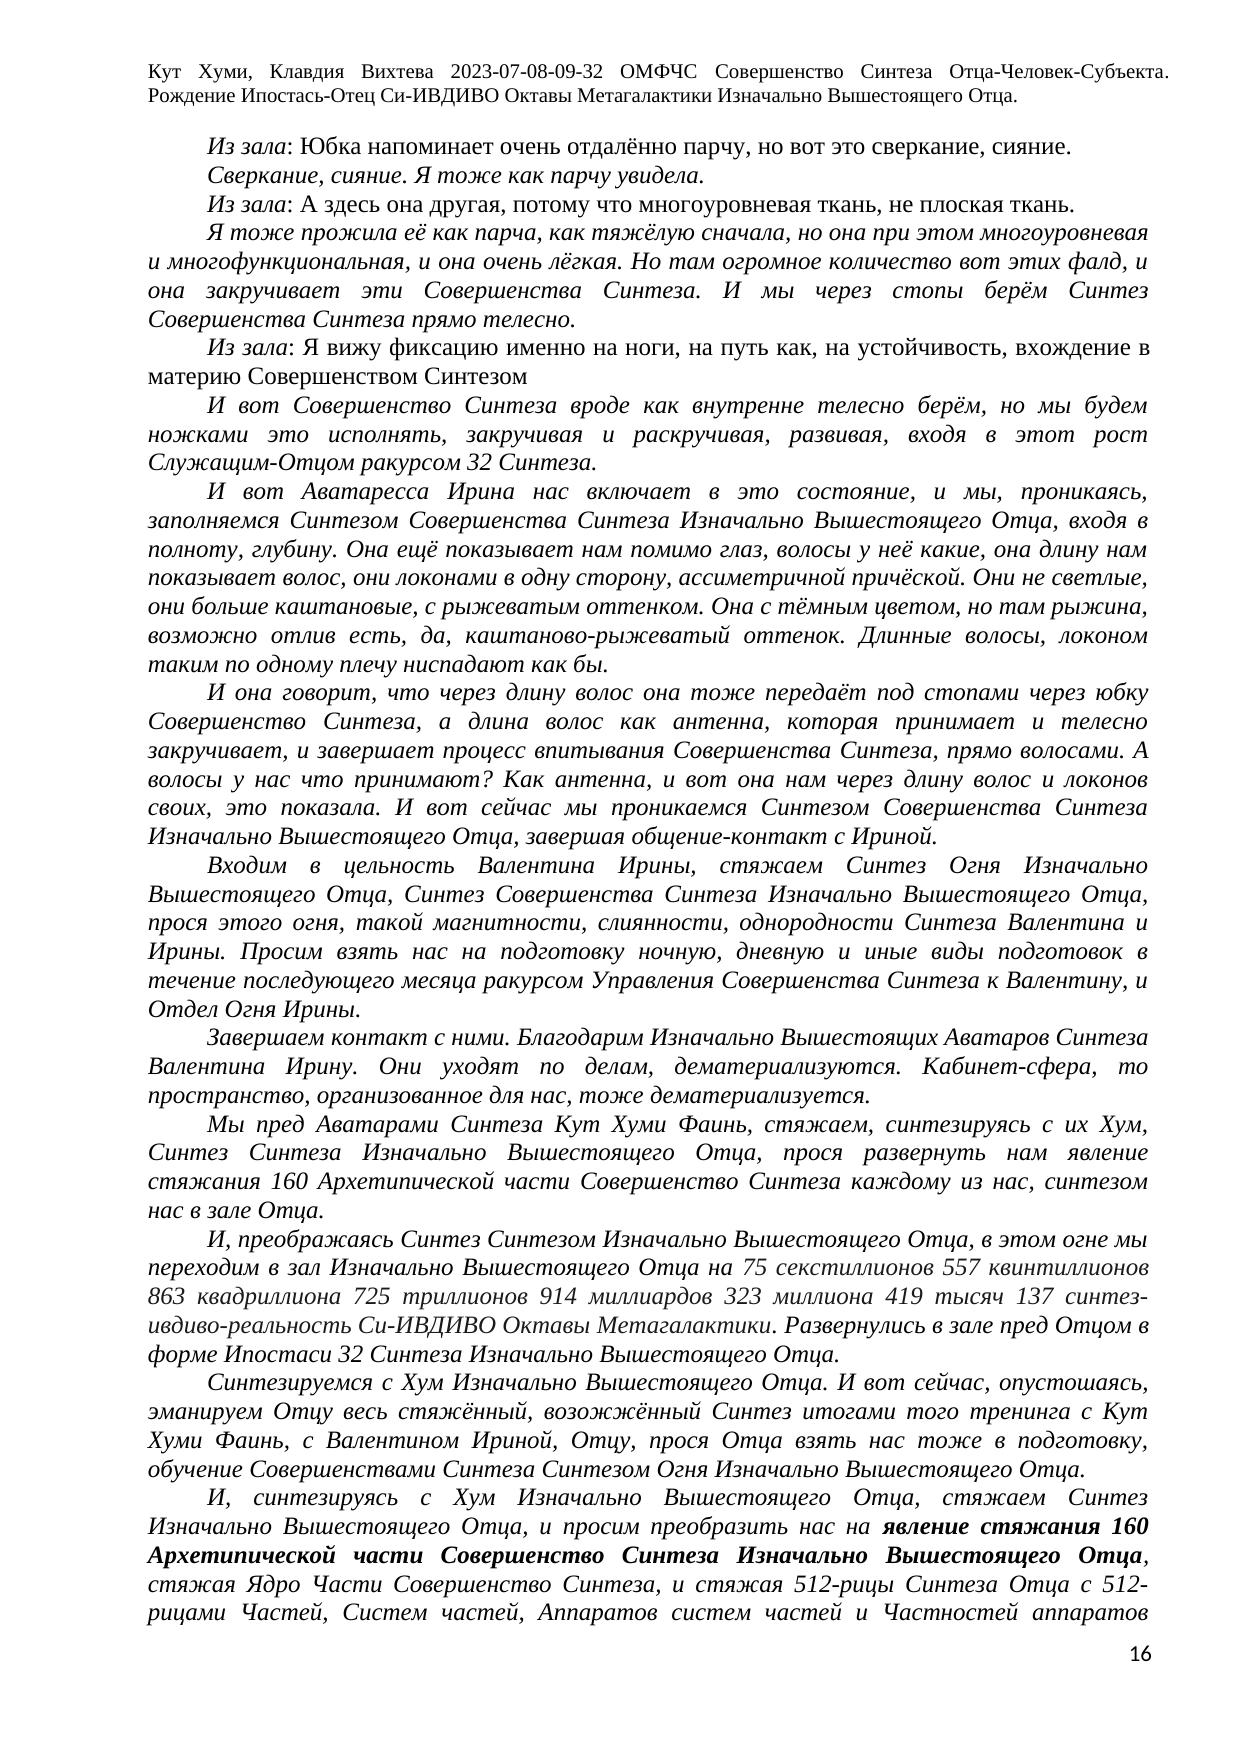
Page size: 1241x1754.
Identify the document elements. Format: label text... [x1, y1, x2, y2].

text Сверкание, сияние. Я тоже как парчу увидела. [148, 160, 1152, 189]
text Мы пред Аватарами Синтеза Кут Хуми Фаинь, стяжаем, синтезируясь с их Хум, Синтез Синтеза Изначально Вышестоящего Отца, прося развернуть нам явление стяжания 160 Архетипической части Совершенство Синтеза каждому из нас, синтезом нас в зале Отца. [148, 1109, 1152, 1224]
text Завершаем контакт с ними. Благодарим Изначально Вышестоящих Аватаров Синтеза Валентина Ирину. Они уходят по делам, дематериализуются. Кабинет-сфера, то пространство, организованное для нас, тоже дематериализуется. [148, 1022, 1152, 1109]
text И вот Совершенство Синтеза вроде как внутренне телесно берём, но мы будем ножками это исполнять, закручивая и раскручивая, развивая, входя в этот рост Служащим-Отцом ракурсом 32 Синтеза. [148, 390, 1152, 476]
text Из зала: Юбка напоминает очень отдалённо парчу, но вот это сверкание, сияние. [148, 131, 1152, 160]
text Из зала: Я вижу фиксацию именно на ноги, на путь как, на устойчивость, вхождение в материю Совершенством Синтезом [148, 332, 1152, 390]
text Из зала: А здесь она другая, потому что многоуровневая ткань, не плоская ткань. [148, 189, 1152, 217]
text И вот Аватаресса Ирина нас включает в это состояние, и мы, проникаясь, заполняемся Синтезом Совершенства Синтеза Изначально Вышестоящего Отца, входя в полноту, глубину. Она ещё показывает нам помимо глаз, волосы у неё какие, она длину нам показывает волос, они локонами в одну сторону, ассиметричной причёской. Они не светлые, они больше каштановые, с рыжеватым оттенком. Она с тёмным цветом, но там рыжина, возможно отлив есть, да, каштаново-рыжеватый оттенок. Длинные волосы, локоном таким по одному плечу ниспадают как бы. [148, 476, 1152, 677]
text И, преображаясь Синтез Синтезом Изначально Вышестоящего Отца, в этом огне мы переходим в зал Изначально Вышестоящего Отца на 75 секстиллионов 557 квинтиллионов 863 квадриллиона 725 триллионов 914 миллиардов 323 миллиона 419 тысяч 137 синтез-ивдиво-реальность Си-ИВДИВО Октавы Метагалактики. Развернулись в зале пред Отцом в форме Ипостаси 32 Синтеза Изначально Вышестоящего Отца. [148, 1224, 1152, 1367]
text Входим в цельность Валентина Ирины, стяжаем Синтез Огня Изначально Вышестоящего Отца, Синтез Совершенства Синтеза Изначально Вышестоящего Отца, прося этого огня, такой магнитности, слиянности, однородности Синтеза Валентина и Ирины. Просим взять нас на подготовку ночную, дневную и иные виды подготовок в течение последующего месяца ракурсом Управления Совершенства Синтеза к Валентину, и Отдел Огня Ирины. [148, 850, 1152, 1022]
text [148, 1482, 1152, 1626]
text Синтезируемся с Хум Изначально Вышестоящего Отца. И вот сейчас, опустошаясь, эманируем Отцу весь стяжённый, возожжённый Синтез итогами того тренинга с Кут Хуми Фаинь, с Валентином Ириной, Отцу, прося Отца взять нас тоже в подготовку, обучение Совершенствами Синтеза Синтезом Огня Изначально Вышестоящего Отца. [148, 1367, 1152, 1482]
text Я тоже прожила её как парча, как тяжёлую сначала, но она при этом многоуровневая и многофункциональная, и она очень лёгкая. Но там огромное количество вот этих фалд, и она закручивает эти Совершенства Синтеза. И мы через стопы берём Синтез Совершенства Синтеза прямо телесно. [148, 217, 1152, 332]
text И она говорит, что через длину волос она тоже передаёт под стопами через юбку Совершенство Синтеза, а длина волос как антенна, которая принимает и телесно закручивает, и завершает процесс впитывания Совершенства Синтеза, прямо волосами. А волосы у нас что принимают? Как антенна, и вот она нам через длину волос и локонов своих, это показала. И вот сейчас мы проникаемся Синтезом Совершенства Синтеза Изначально Вышестоящего Отца, завершая общение-контакт с Ириной. [148, 677, 1152, 850]
